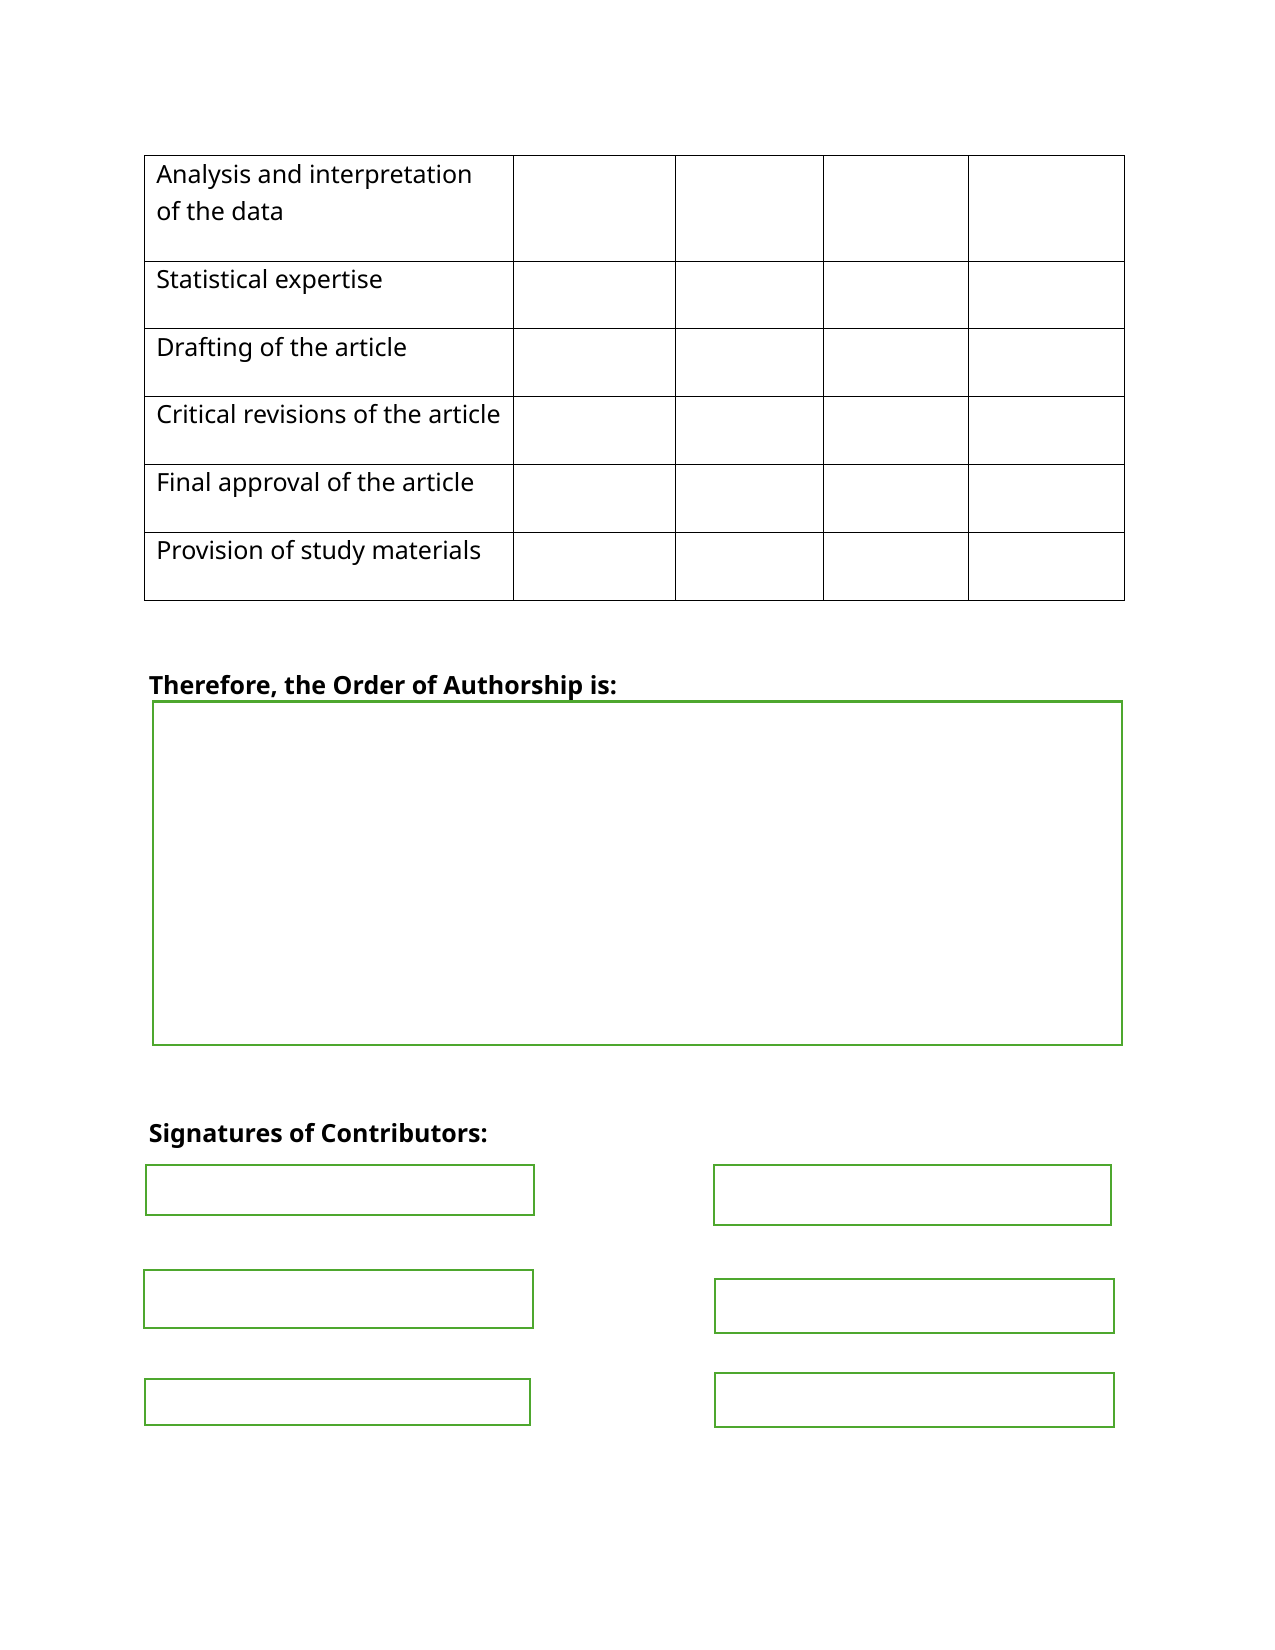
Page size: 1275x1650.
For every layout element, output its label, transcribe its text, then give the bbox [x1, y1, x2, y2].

table_cell [969, 397, 1124, 464]
table_cell Drafting of the article [145, 329, 513, 396]
table_cell [824, 397, 968, 464]
table_cell Final approval of the article [145, 465, 513, 532]
table_cell [824, 262, 968, 328]
table_cell [824, 329, 968, 396]
table_cell Statistical expertise [145, 262, 513, 328]
table_cell [969, 329, 1124, 396]
table_cell Analysis and interpretation of the data [145, 156, 513, 261]
table_cell [824, 156, 968, 261]
table_cell [514, 156, 675, 261]
table_cell [676, 465, 823, 532]
text Signatures of Contributors: [148, 1116, 1125, 1150]
table_cell [514, 262, 675, 328]
table_cell [514, 397, 675, 464]
table_cell [514, 533, 675, 599]
table_cell [969, 465, 1124, 532]
table_cell [969, 156, 1124, 261]
table_cell [676, 533, 823, 599]
table_cell [514, 329, 675, 396]
table_cell [824, 465, 968, 532]
table_cell [824, 533, 968, 599]
table_cell [676, 397, 823, 464]
table_cell Critical revisions of the article [145, 397, 513, 464]
text Therefore, the Order of Authorship is: [148, 668, 1125, 702]
table_cell [969, 533, 1124, 599]
table_cell [676, 262, 823, 328]
table_cell [514, 465, 675, 532]
table_cell [969, 262, 1124, 328]
table_cell [676, 156, 823, 261]
table_cell Provision of study materials [145, 533, 513, 599]
table_cell [676, 329, 823, 396]
